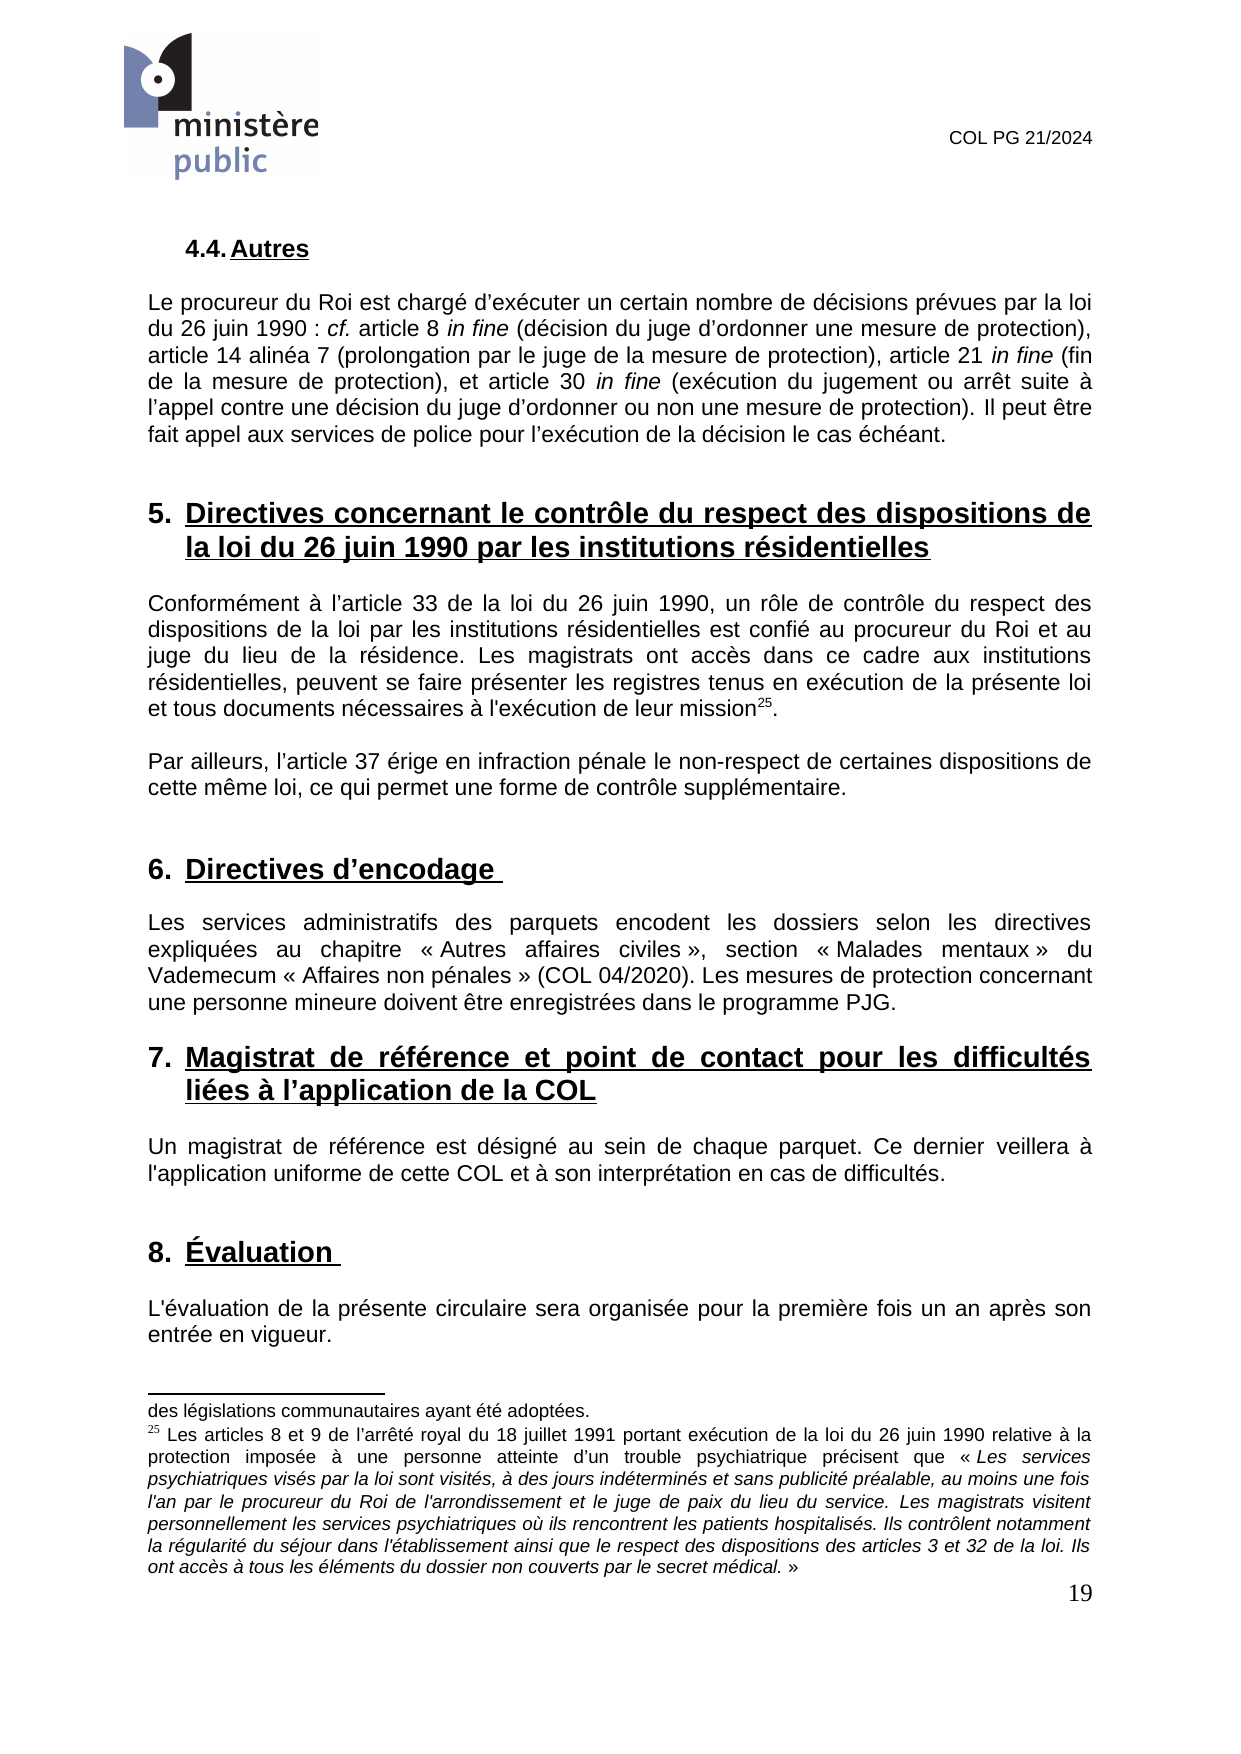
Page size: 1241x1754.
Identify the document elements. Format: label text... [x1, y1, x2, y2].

text Les services administratifs des parquets encodent les dossiers selon les directives expliquées au chapitre « Autres affaires civiles », section « Malades mentaux » du Vademecum « Affaires non pénales » (COL 04/2020). Les mesures de protection concernant une personne mineure doivent être enregistrées dans le programme PJG. [148, 909, 1092, 1015]
picture [124, 33, 319, 180]
subtitle Magistrat de référence et point de contact pour les difficultés liées à l’application de la COL [148, 1040, 1092, 1107]
text Conformément à l’article 33 de la loi du 26 juin 1990, un rôle de contrôle du respect des dispositions de la loi par les institutions résidentielles est confié au procureur du Roi et au juge du lieu de la résidence. Les magistrats ont accès dans ce cadre aux institutions résidentielles, peuvent se faire présenter les registres tenus en exécution de la présente loi et tous documents nécessaires à l'exécution de leur mission. [148, 589, 1092, 721]
text Le procureur du Roi est chargé d’exécuter un certain nombre de décisions prévues par la loi du 26 juin 1990 : cf. article 8 in fine (décision du juge d’ordonner une mesure de protection), article 14 alinéa 7 (prolongation par le juge de la mesure de protection), article 21 in fine (fin de la mesure de protection), et article 30 in fine (exécution du jugement ou arrêt suite à l’appel contre une décision du juge d’ordonner ou non une mesure de protection). Il peut être fait appel aux services de police pour l’exécution de la décision le cas échéant. [148, 289, 1092, 447]
text L'évaluation de la présente circulaire sera organisée pour la première fois un an après son entrée en vigueur. [148, 1295, 1092, 1348]
subtitle Directives d’encodage [148, 852, 1092, 885]
subtitle Directives concernant le contrôle du respect des dispositions de la loi du 26 juin 1990 par les institutions résidentielles [148, 496, 1092, 563]
subtitle Évaluation [148, 1235, 1092, 1268]
text Par ailleurs, l’article 37 érige en infraction pénale le non-respect de certaines dispositions de cette même loi, ce qui permet une forme de contrôle supplémentaire. [148, 748, 1092, 800]
subtitle Autres [185, 234, 1092, 263]
text Un magistrat de référence est désigné au sein de chaque parquet. Ce dernier veillera à l'application uniforme de cette COL et à son interprétation en cas de difficultés. [148, 1133, 1092, 1186]
